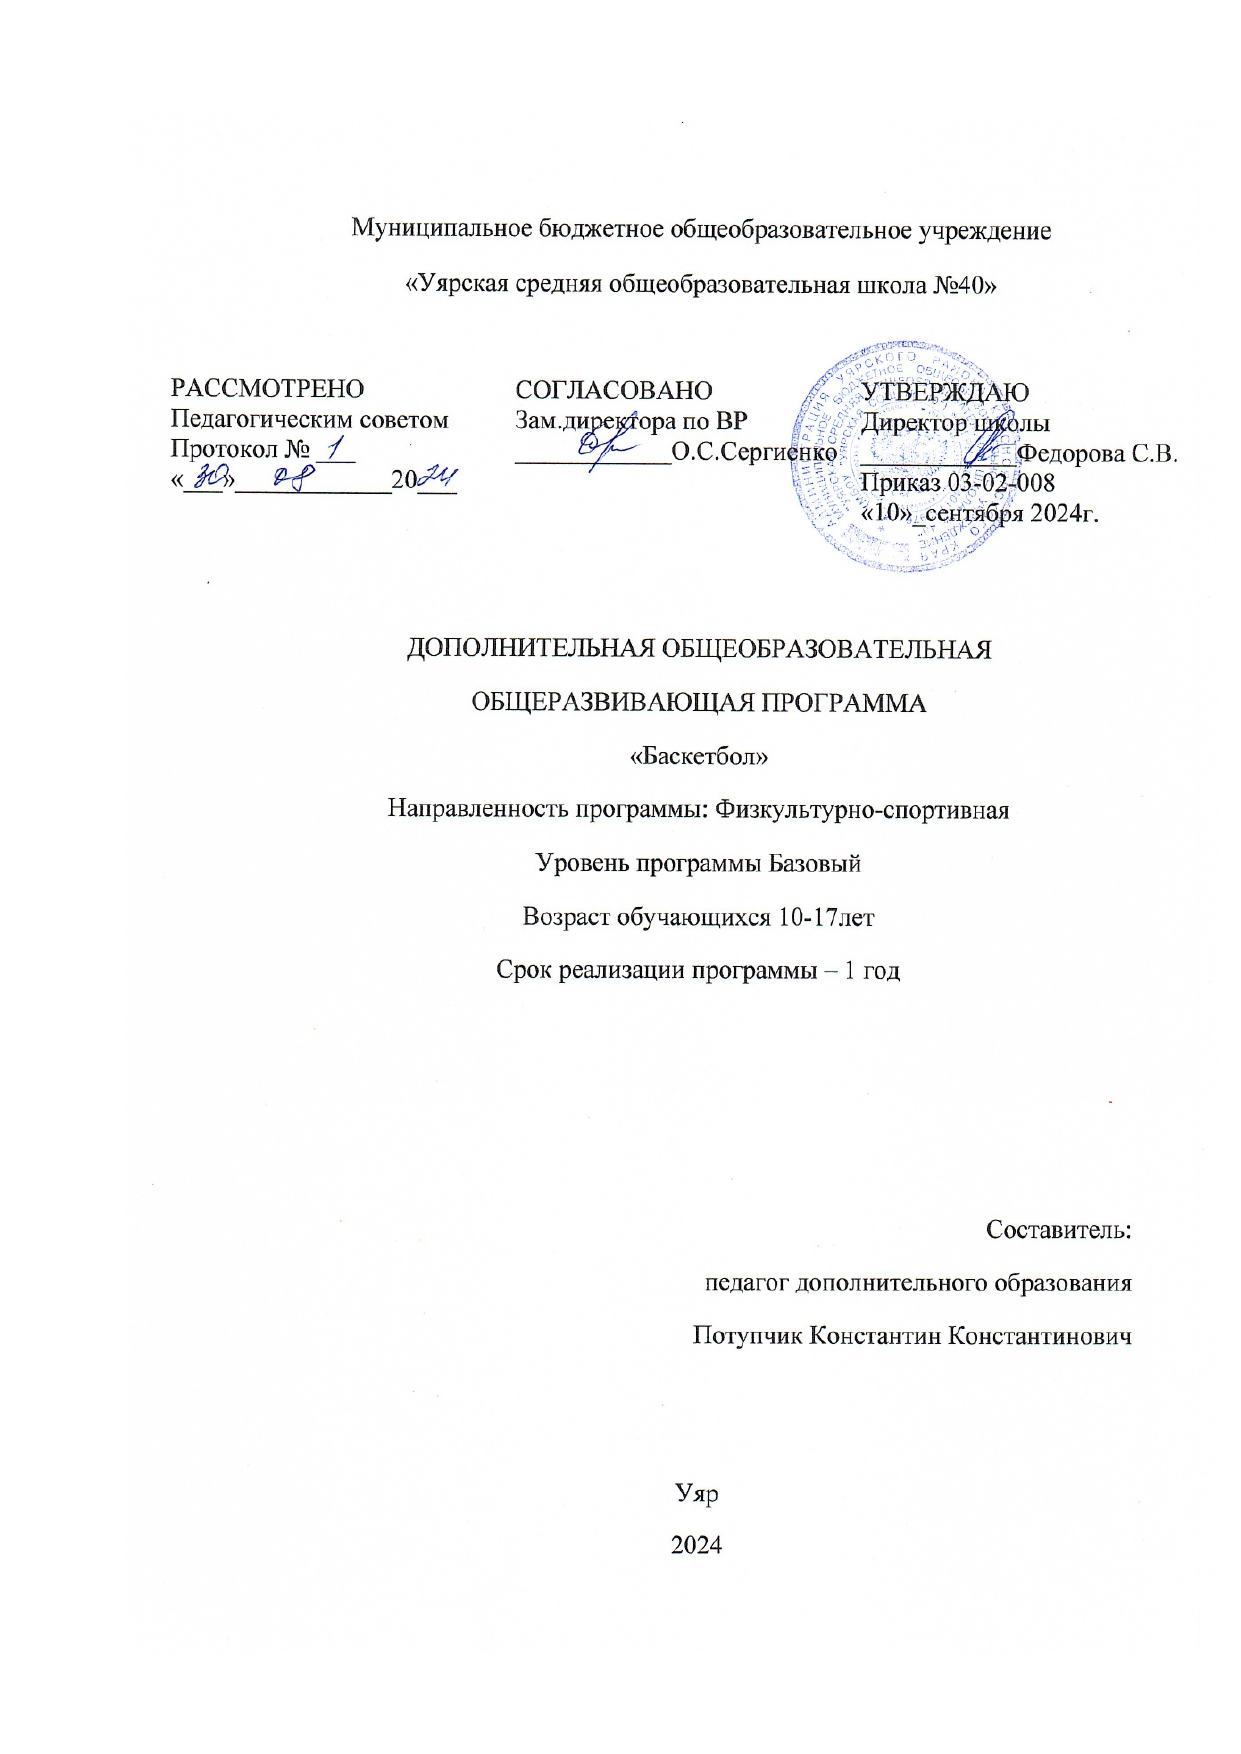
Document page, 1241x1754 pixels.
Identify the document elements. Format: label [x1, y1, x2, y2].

picture [118, 101, 1225, 1654]
